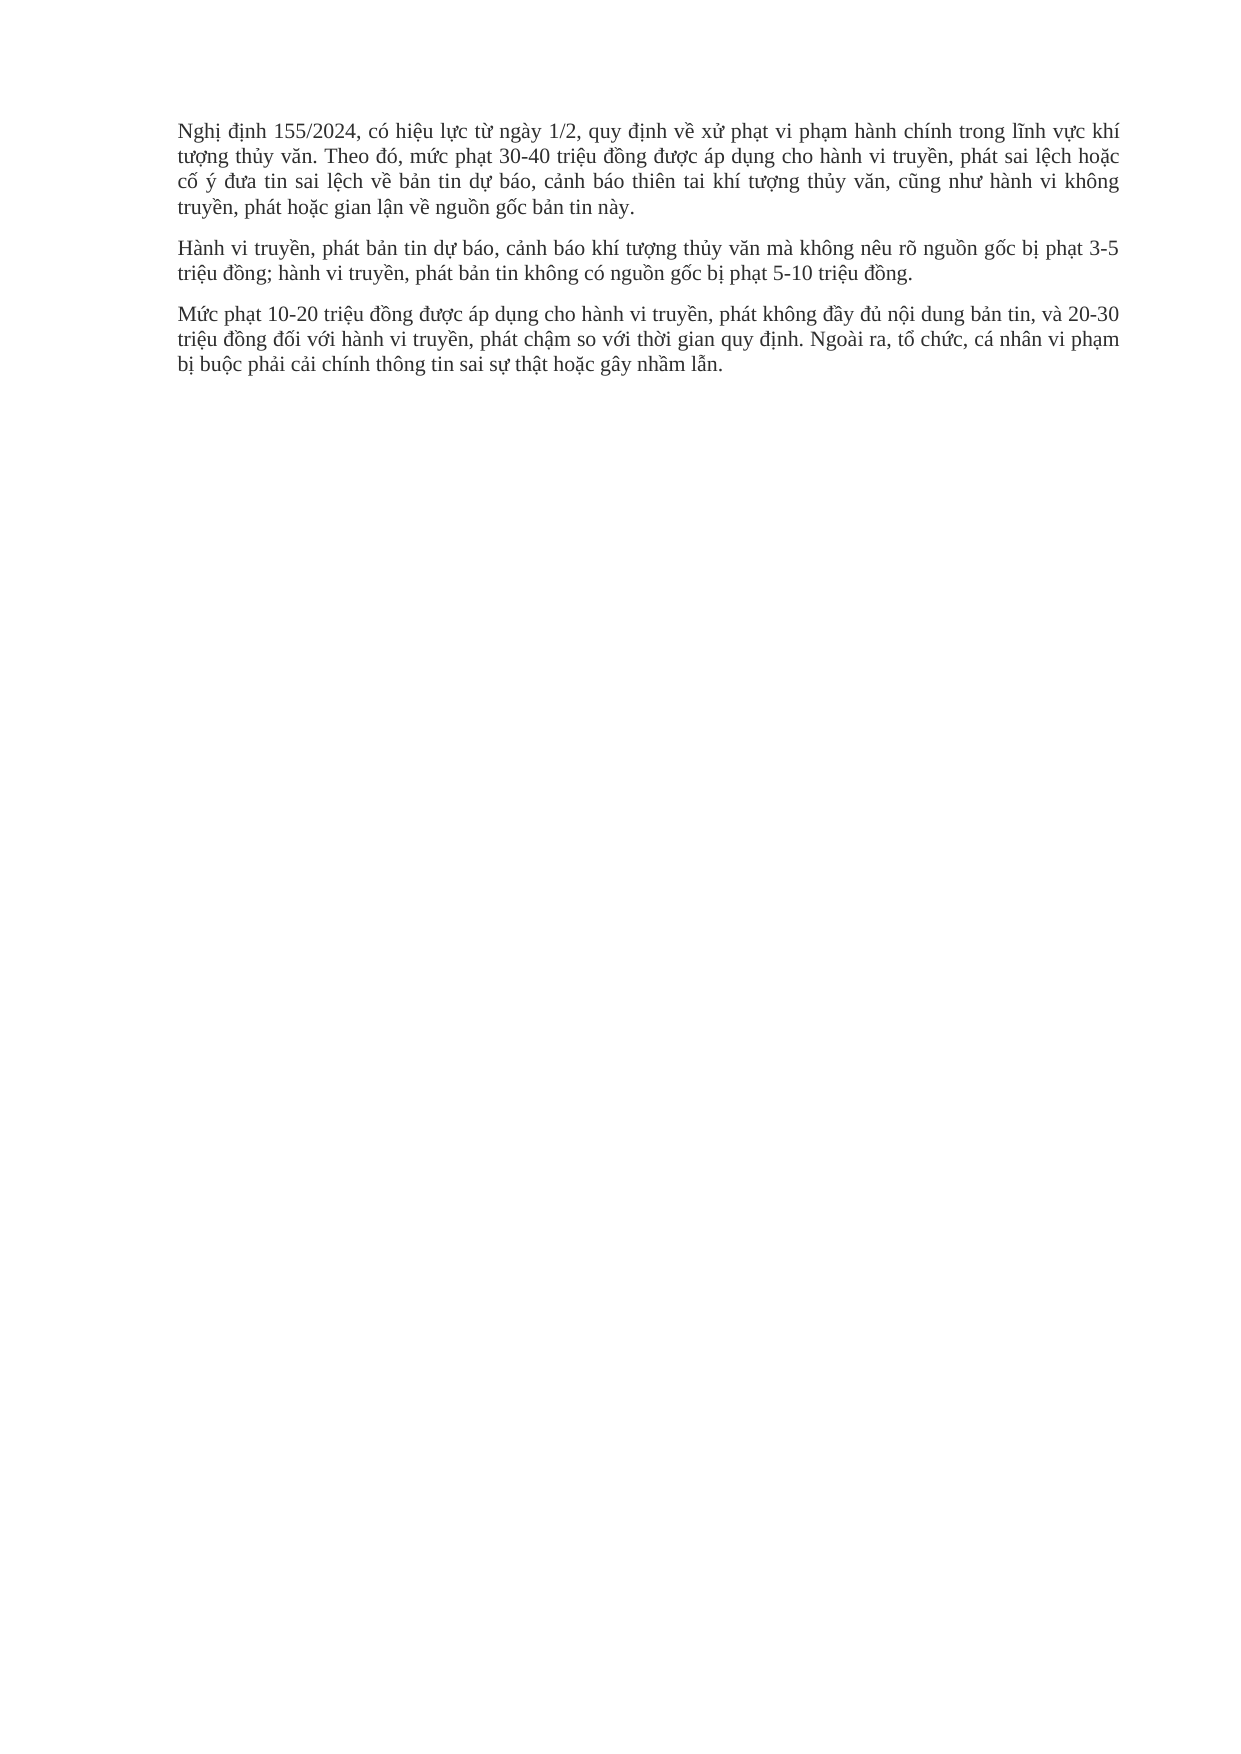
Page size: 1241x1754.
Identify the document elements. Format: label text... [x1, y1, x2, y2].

text Hành vi truyền, phát bản tin dự báo, cảnh báo khí tượng thủy văn mà không nêu rõ nguồn gốc bị phạt 3-5 triệu đồng; hành vi truyền, phát bản tin không có nguồn gốc bị phạt 5-10 triệu đồng. [177, 234, 1122, 285]
text Mức phạt 10-20 triệu đồng được áp dụng cho hành vi truyền, phát không đầy đủ nội dung bản tin, và 20-30 triệu đồng đối với hành vi truyền, phát chậm so với thời gian quy định. Ngoài ra, tổ chức, cá nhân vi phạm bị buộc phải cải chính thông tin sai sự thật hoặc gây nhầm lẫn. [177, 301, 1122, 376]
text Nghị định 155/2024, có hiệu lực từ ngày 1/2, quy định về xử phạt vi phạm hành chính trong lĩnh vực khí tượng thủy văn. Theo đó, mức phạt 30-40 triệu đồng được áp dụng cho hành vi truyền, phát sai lệch hoặc cố ý đưa tin sai lệch về bản tin dự báo, cảnh báo thiên tai khí tượng thủy văn, cũng như hành vi không truyền, phát hoặc gian lận về nguồn gốc bản tin này. [177, 118, 1122, 219]
